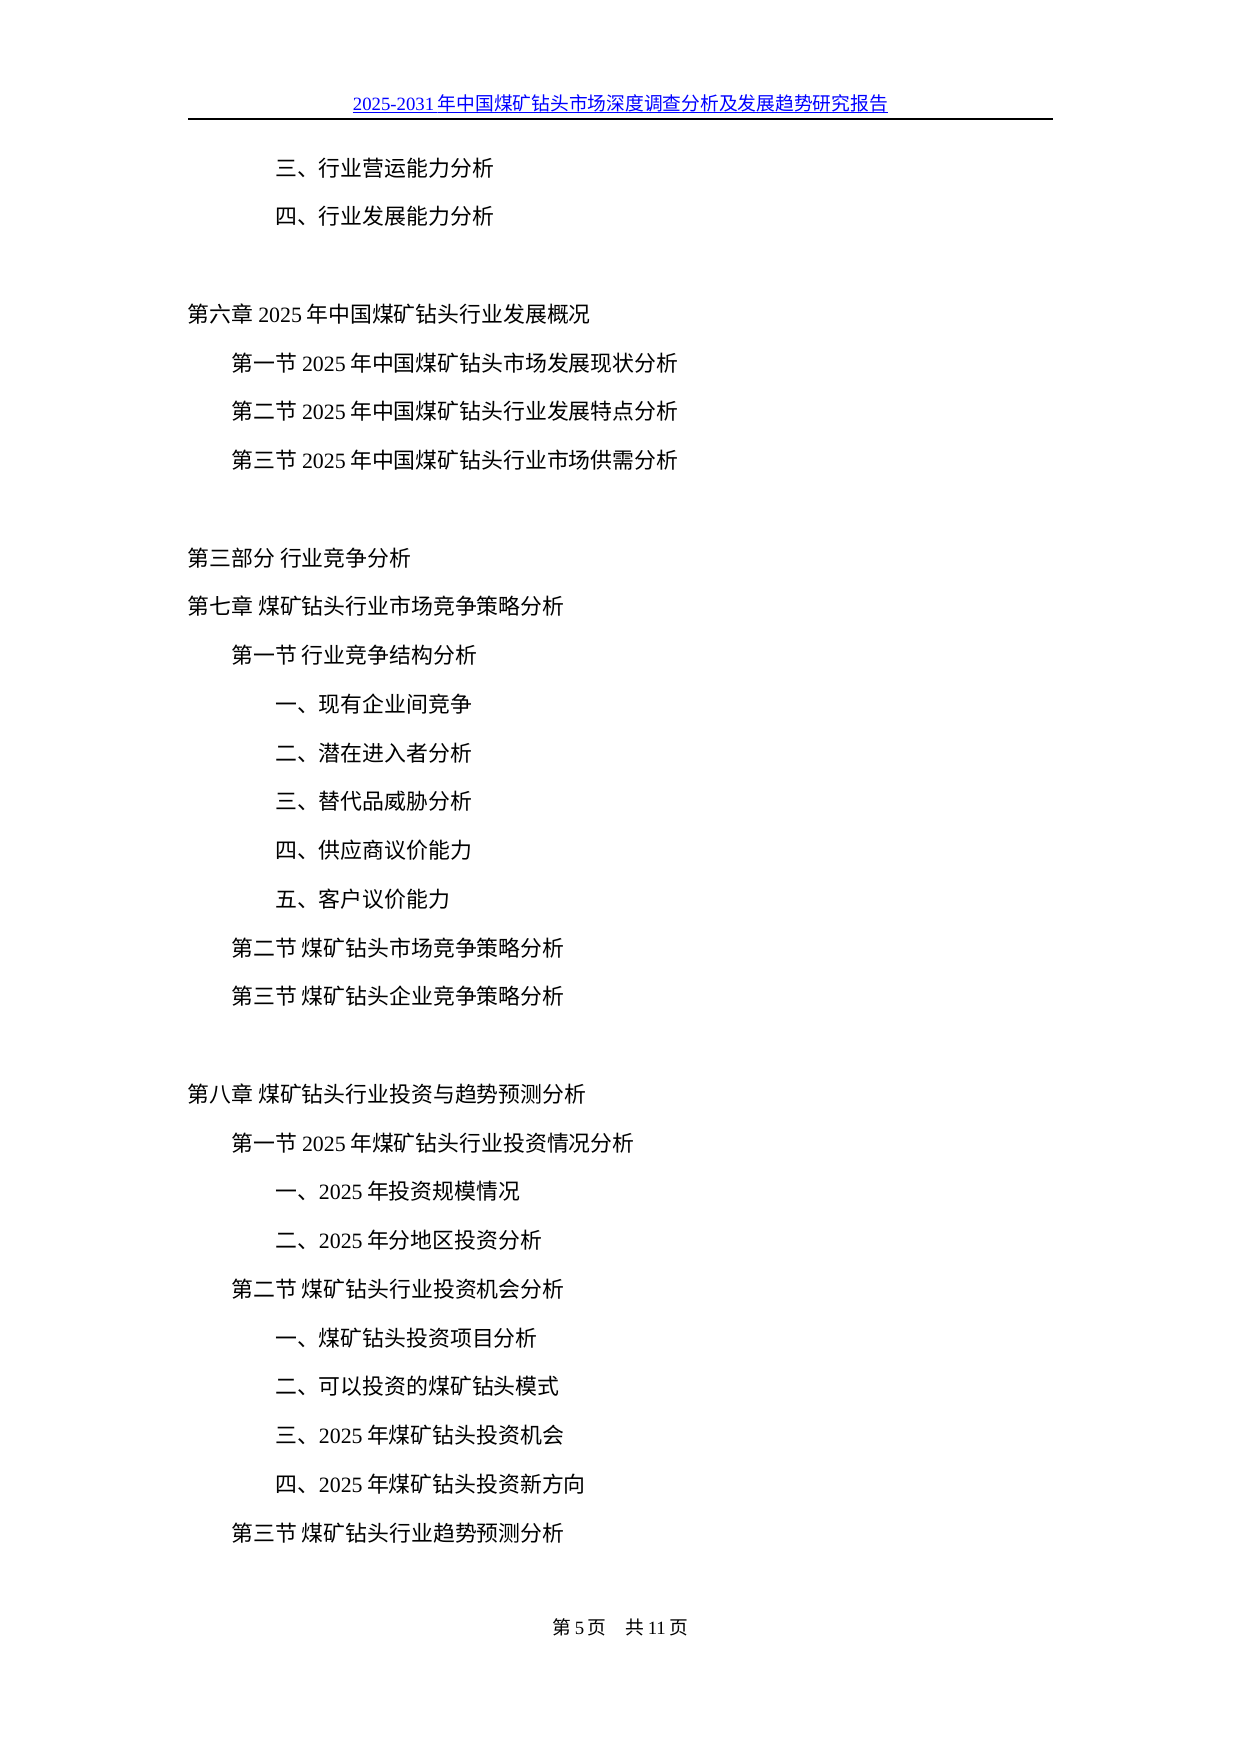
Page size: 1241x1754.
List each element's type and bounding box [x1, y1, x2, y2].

text [187, 150, 1053, 1548]
